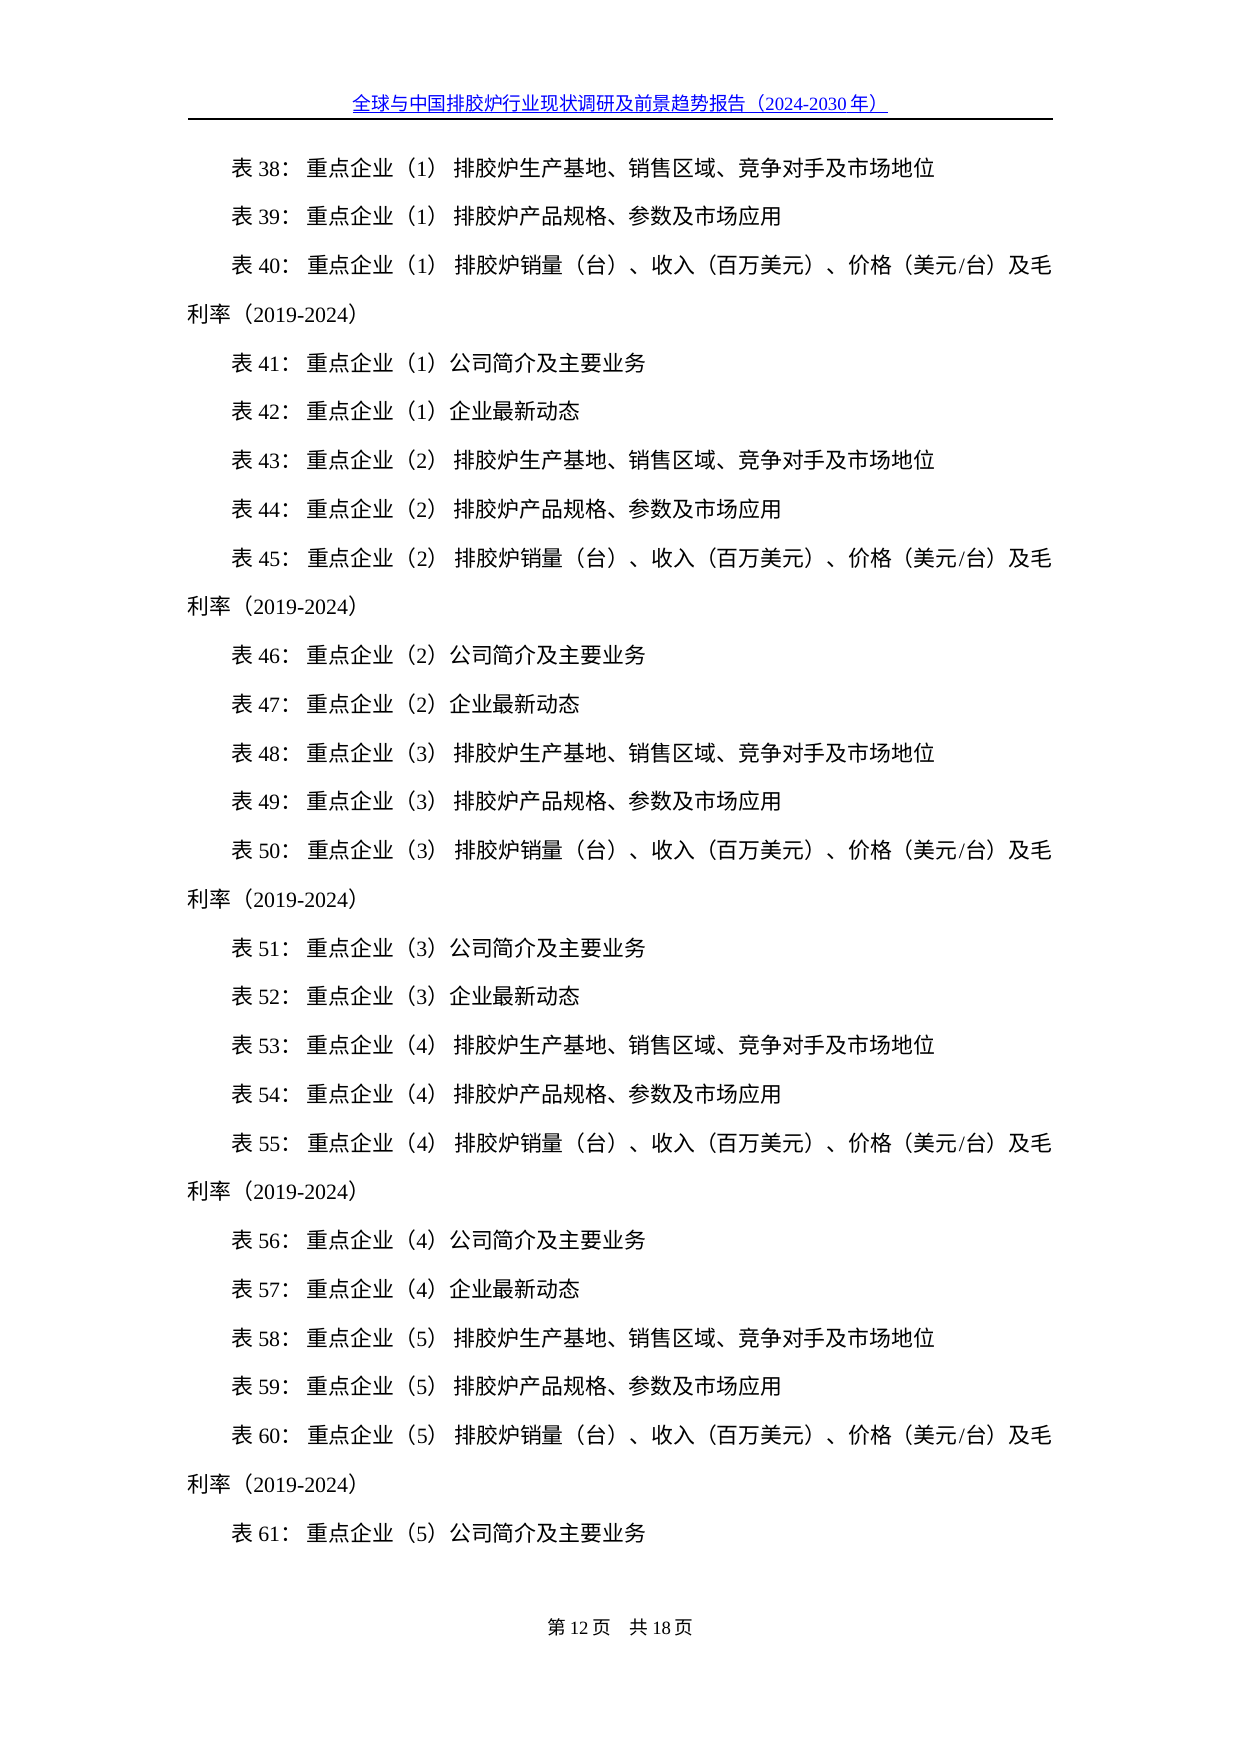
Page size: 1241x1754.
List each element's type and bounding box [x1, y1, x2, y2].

text [187, 150, 1053, 1548]
